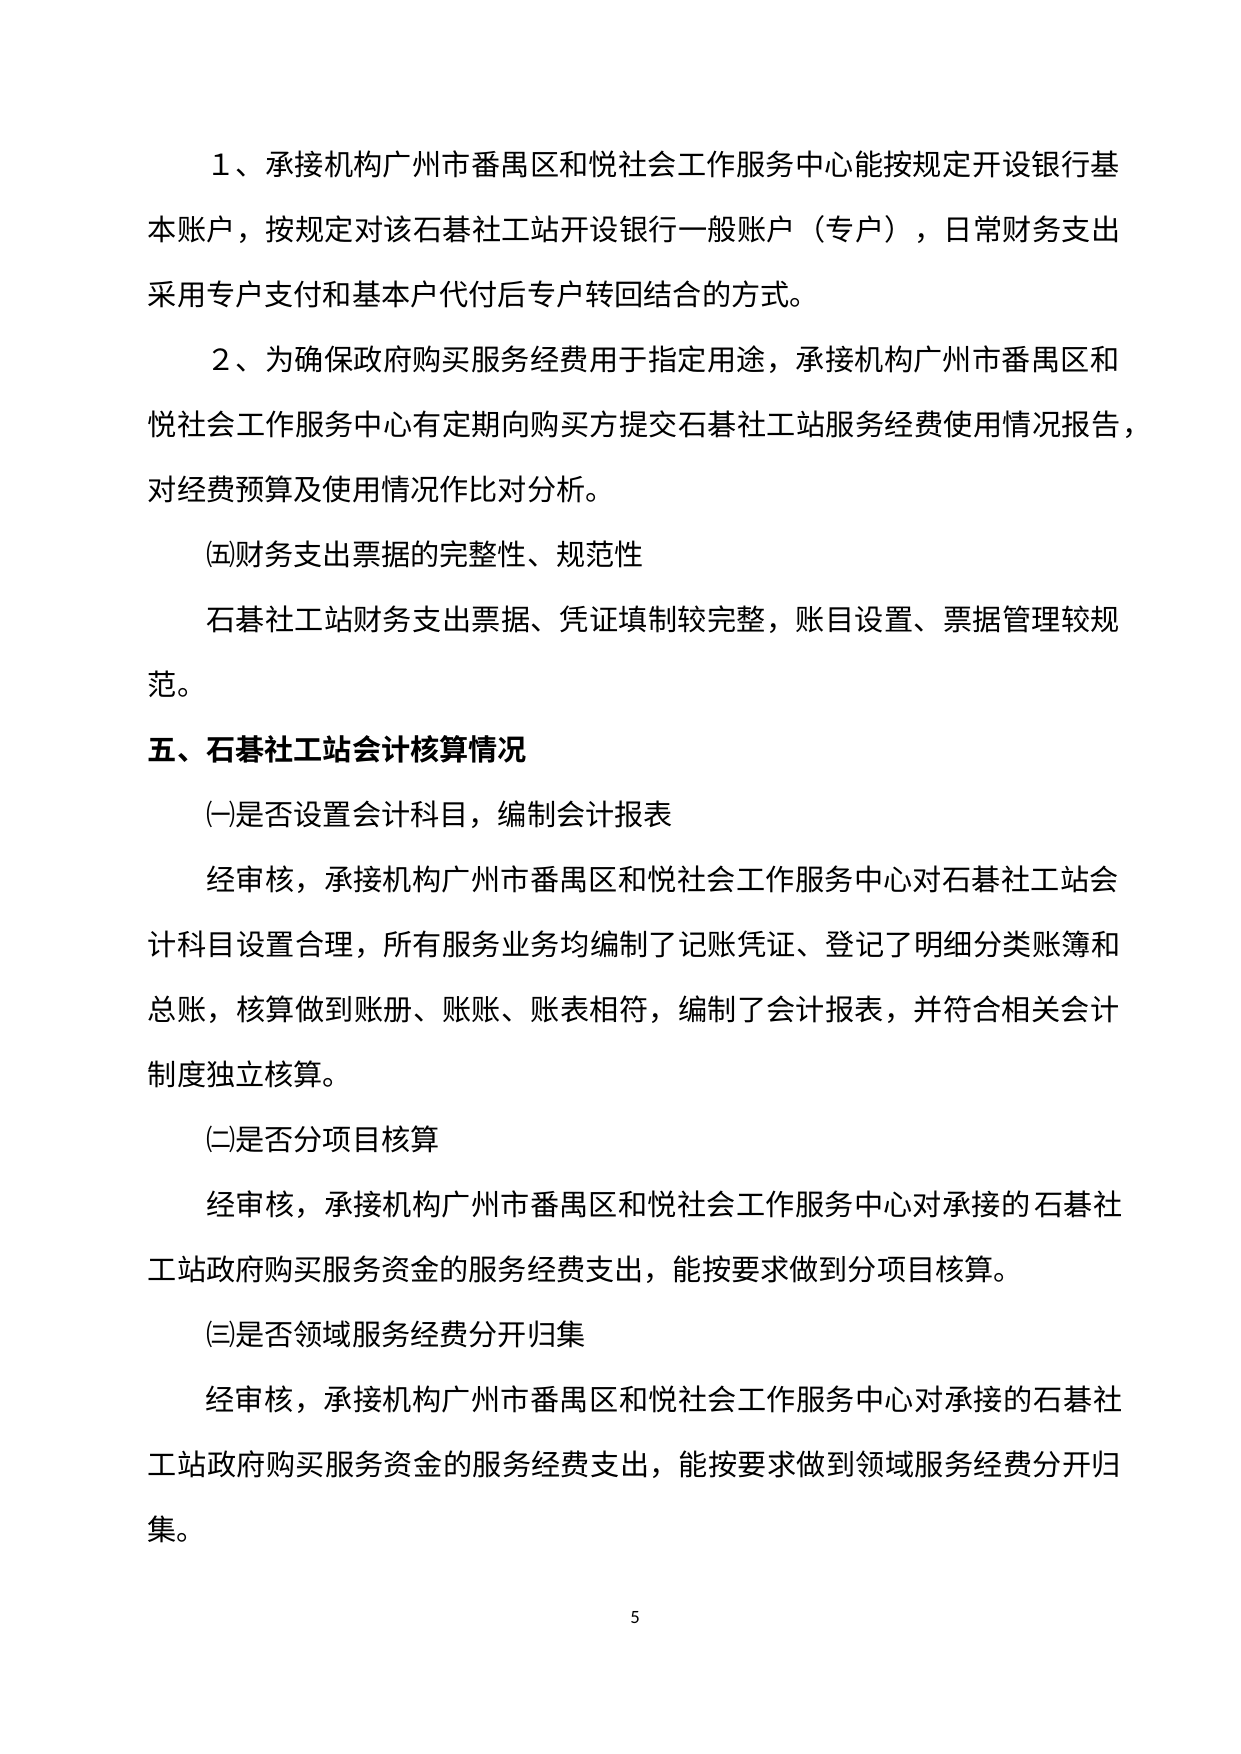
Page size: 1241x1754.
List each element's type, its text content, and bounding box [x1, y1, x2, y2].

text ㈡是否分项目核算 [148, 1105, 1123, 1170]
text ㈤财务支出票据的完整性、规范性 [148, 520, 1122, 585]
text １、承接机构广州市番禺区和悦社会工作服务中心能按规定开设银行基本账户，按规定对该石碁社工站开设银行一般账户（专户），日常财务支出采用专户支付和基本户代付后专户转回结合的方式。 [148, 130, 1122, 325]
text 经审核，承接机构广州市番禺区和悦社会工作服务中心对承接的石碁社工站政府购买服务资金的服务经费支出，能按要求做到分项目核算。 [148, 1170, 1122, 1300]
text 经审核，承接机构广州市番禺区和悦社会工作服务中心对承接的石碁社工站政府购买服务资金的服务经费支出，能按要求做到领域服务经费分开归集。 [148, 1365, 1122, 1560]
text ２、为确保政府购买服务经费用于指定用途，承接机构广州市番禺区和悦社会工作服务中心有定期向购买方提交石碁社工站服务经费使用情况报告，对经费预算及使用情况作比对分析。 [148, 325, 1122, 520]
text ㈠是否设置会计科目，编制会计报表 [148, 780, 1123, 845]
text 经审核，承接机构广州市番禺区和悦社会工作服务中心对石碁社工站会计科目设置合理，所有服务业务均编制了记账凭证、登记了明细分类账簿和总账，核算做到账册、账账、账表相符，编制了会计报表，并符合相关会计制度独立核算。 [148, 845, 1122, 1105]
text 石碁社工站财务支出票据、凭证填制较完整，账目设置、票据管理较规范。 [148, 585, 1122, 715]
text ㈢是否领域服务经费分开归集 [148, 1300, 1123, 1365]
text 五、石碁社工站会计核算情况 [148, 715, 1181, 780]
